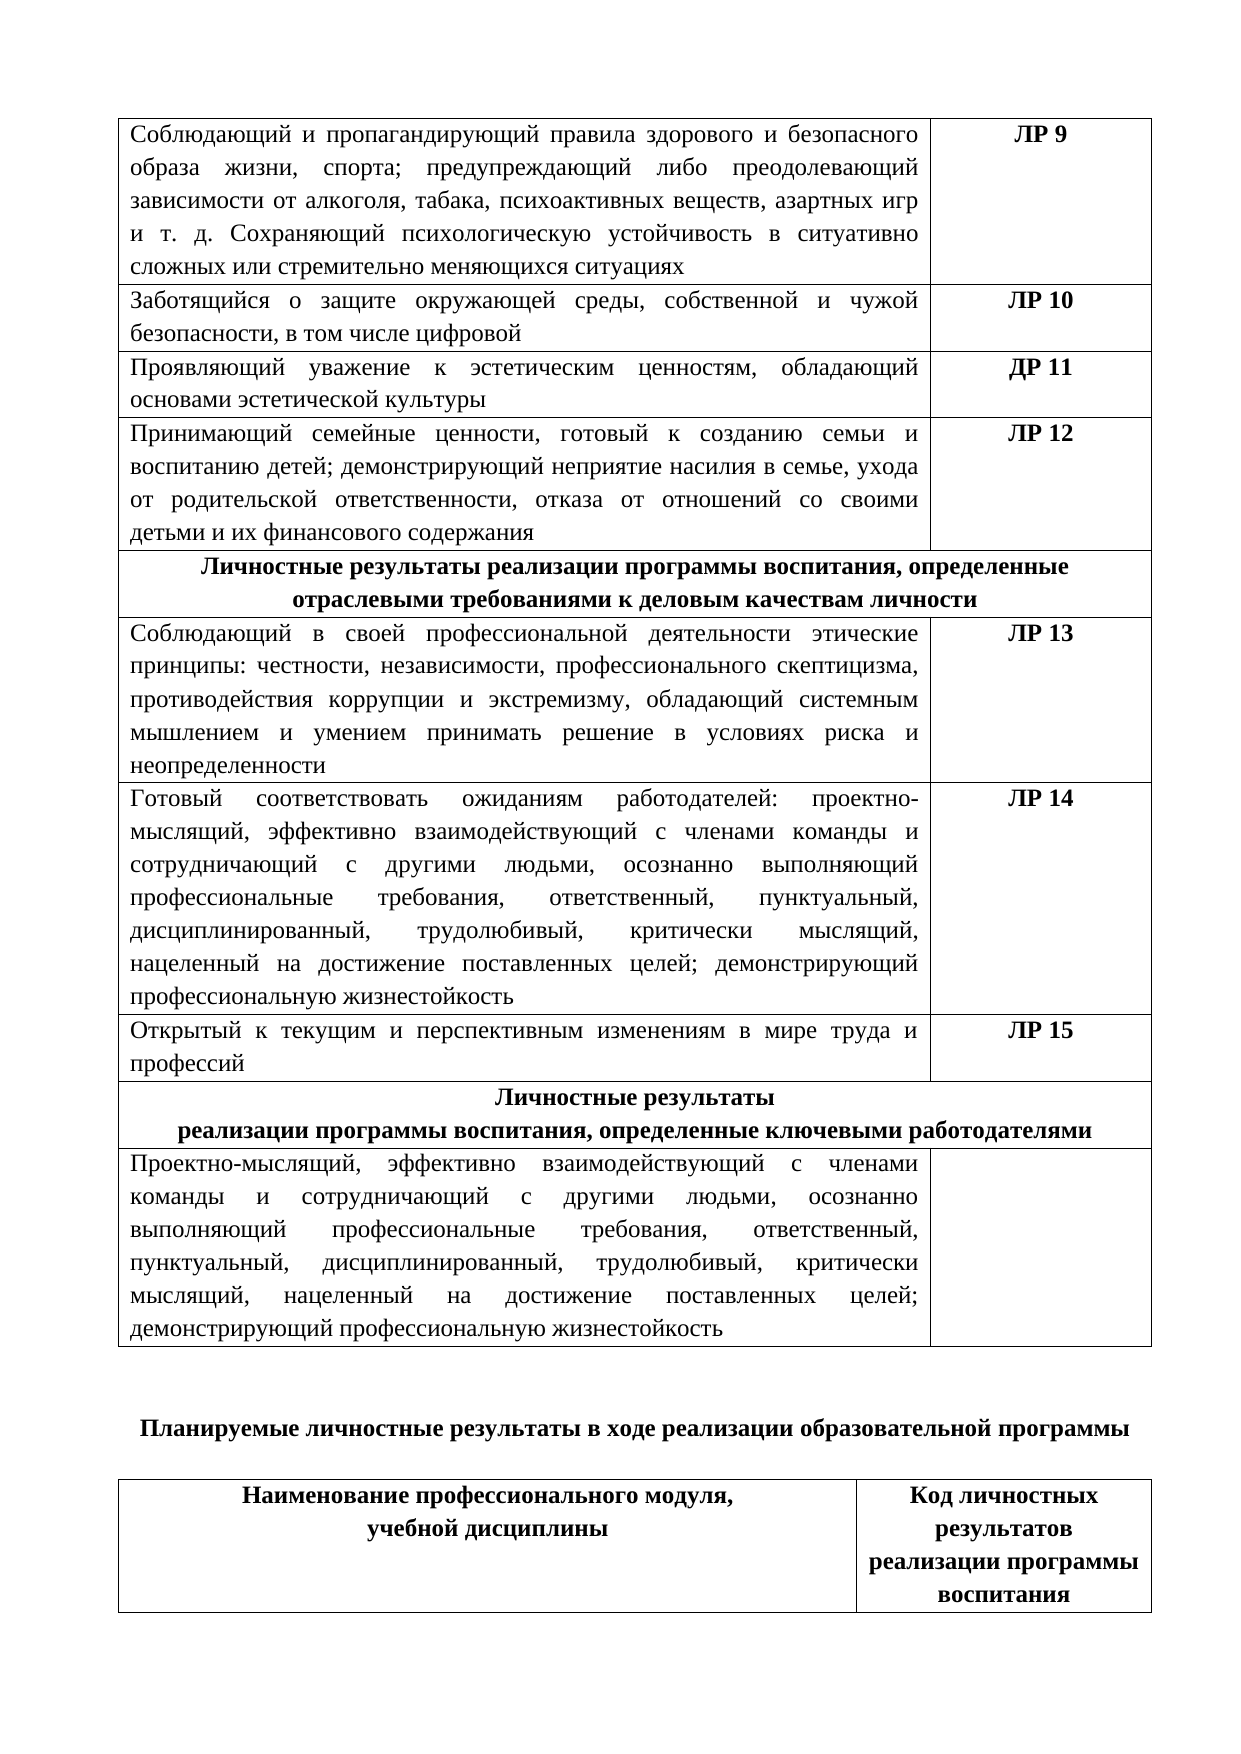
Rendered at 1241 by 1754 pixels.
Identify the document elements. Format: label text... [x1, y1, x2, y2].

table_cell Личностные результаты реализации программы воспитания, определенные отраслевыми требованиями к деловым качествам личности [119, 551, 1151, 617]
table_cell Соблюдающий в своей профессиональной деятельности этические принципы: честности, независимости, профессионального скептицизма, противодействия коррупции и экстремизму, обладающий системным мышлением и умением принимать решение в условиях риска и неопределенности [119, 618, 930, 782]
table_cell Готовый соответствовать ожиданиям работодателей: проектно-мыслящий, эффективно взаимодействующий с членами команды и сотрудничающий с другими людьми, осознанно выполняющий профессиональные требования, ответственный, пунктуальный, дисциплинированный, трудолюбивый, критически мыслящий, нацеленный на достижение поставленных целей; демонстрирующий профессиональную жизнестойкость [119, 783, 930, 1014]
table_cell Личностные результаты реализации программы воспитания, определенные ключевыми работодателями [119, 1082, 1151, 1147]
table_header Код личностных результатов реализации программы воспитания [857, 1480, 1151, 1612]
table_cell ДР 11 [931, 352, 1151, 417]
table_cell Соблюдающий и пропагандирующий правила здорового и безопасного образа жизни, спорта; предупреждающий либо преодолевающий зависимости от алкоголя, табака, психоактивных веществ, азартных игр и т. д. Сохраняющий психологическую устойчивость в ситуативно сложных или стремительно меняющихся ситуациях [119, 119, 930, 284]
table_cell Заботящийся о защите окружающей среды, собственной и чужой безопасности, в том числе цифровой [119, 285, 930, 351]
table_cell Проектно-мыслящий, эффективно взаимодействующий с членами команды и сотрудничающий с другими людьми, осознанно выполняющий профессиональные требования, ответственный, пунктуальный, дисциплинированный, трудолюбивый, критически мыслящий, нацеленный на достижение поставленных целей; демонстрирующий профессиональную жизнестойкость [119, 1149, 930, 1346]
table_cell ЛР 10 [931, 285, 1151, 351]
table_cell ЛР 14 [931, 783, 1151, 1014]
text Планируемые личностные результаты в ходе реализации образовательной программы [118, 1413, 1152, 1442]
table_cell Открытый к текущим и перспективным изменениям в мире труда и профессий [119, 1015, 930, 1081]
table_cell ЛР 15 [931, 1015, 1151, 1081]
table_cell Принимающий семейные ценности, готовый к созданию семьи и воспитанию детей; демонстрирующий неприятие насилия в семье, ухода от родительской ответственности, отказа от отношений со своими детьми и их финансового содержания [119, 418, 930, 550]
table_cell ЛР 9 [931, 119, 1151, 284]
table_cell [931, 1149, 1151, 1346]
table_header Наименование профессионального модуля, учебной дисциплины [119, 1480, 856, 1612]
table_cell Проявляющий уважение к эстетическим ценностям, обладающий основами эстетической культуры [119, 352, 930, 417]
table_cell ЛР 12 [931, 418, 1151, 550]
table_cell ЛР 13 [931, 618, 1151, 782]
